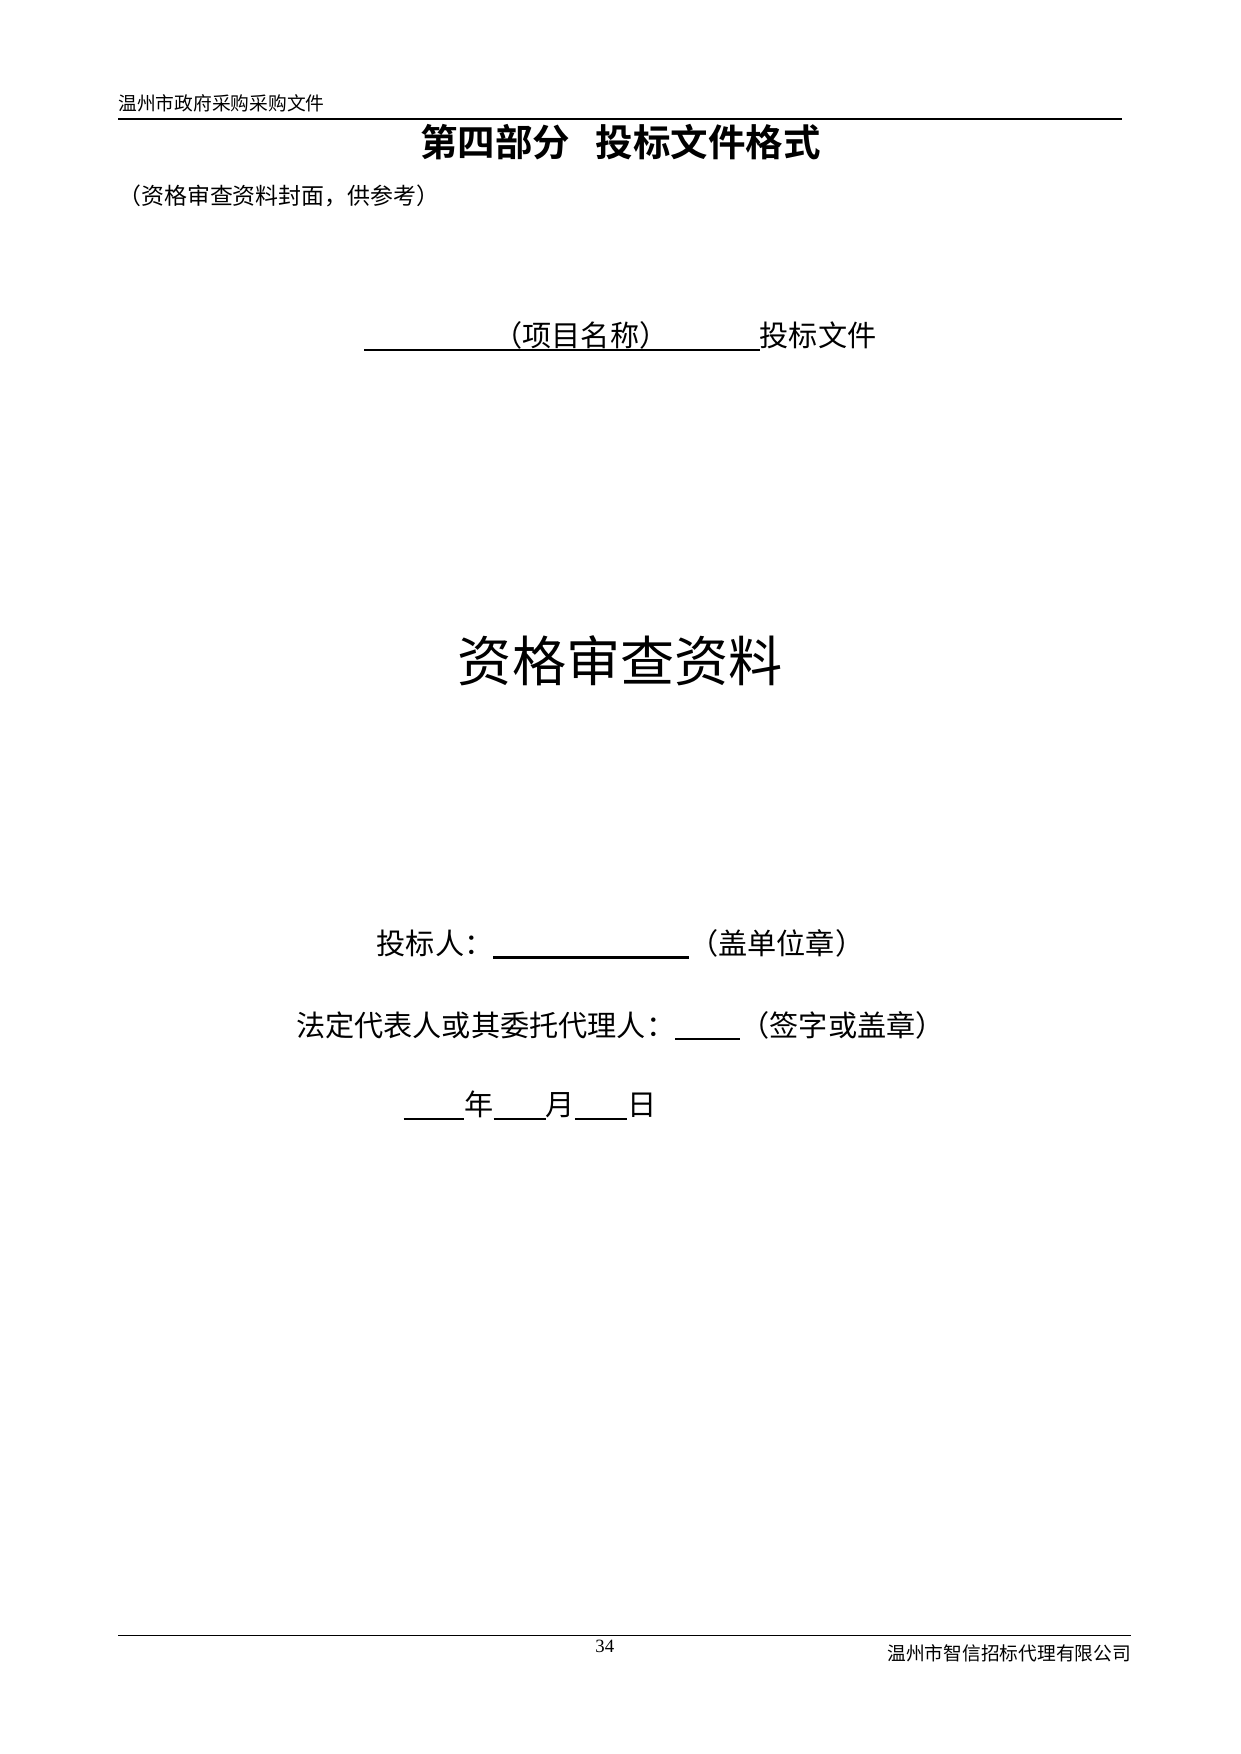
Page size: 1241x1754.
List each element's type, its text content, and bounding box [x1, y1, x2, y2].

text （项目名称） 投标文件 [118, 313, 1122, 355]
text （资格审查资料封面，供参考） [118, 178, 1122, 211]
text 资格审查资料 [118, 618, 1122, 697]
text 法定代表人或其委托代理人： （签字或盖章） [118, 1002, 1122, 1044]
text 投标人： （盖单位章） [118, 920, 1122, 962]
subtitle 第四部分 投标文件格式 [118, 120, 1122, 165]
text 年 月 日 [118, 1084, 1122, 1124]
